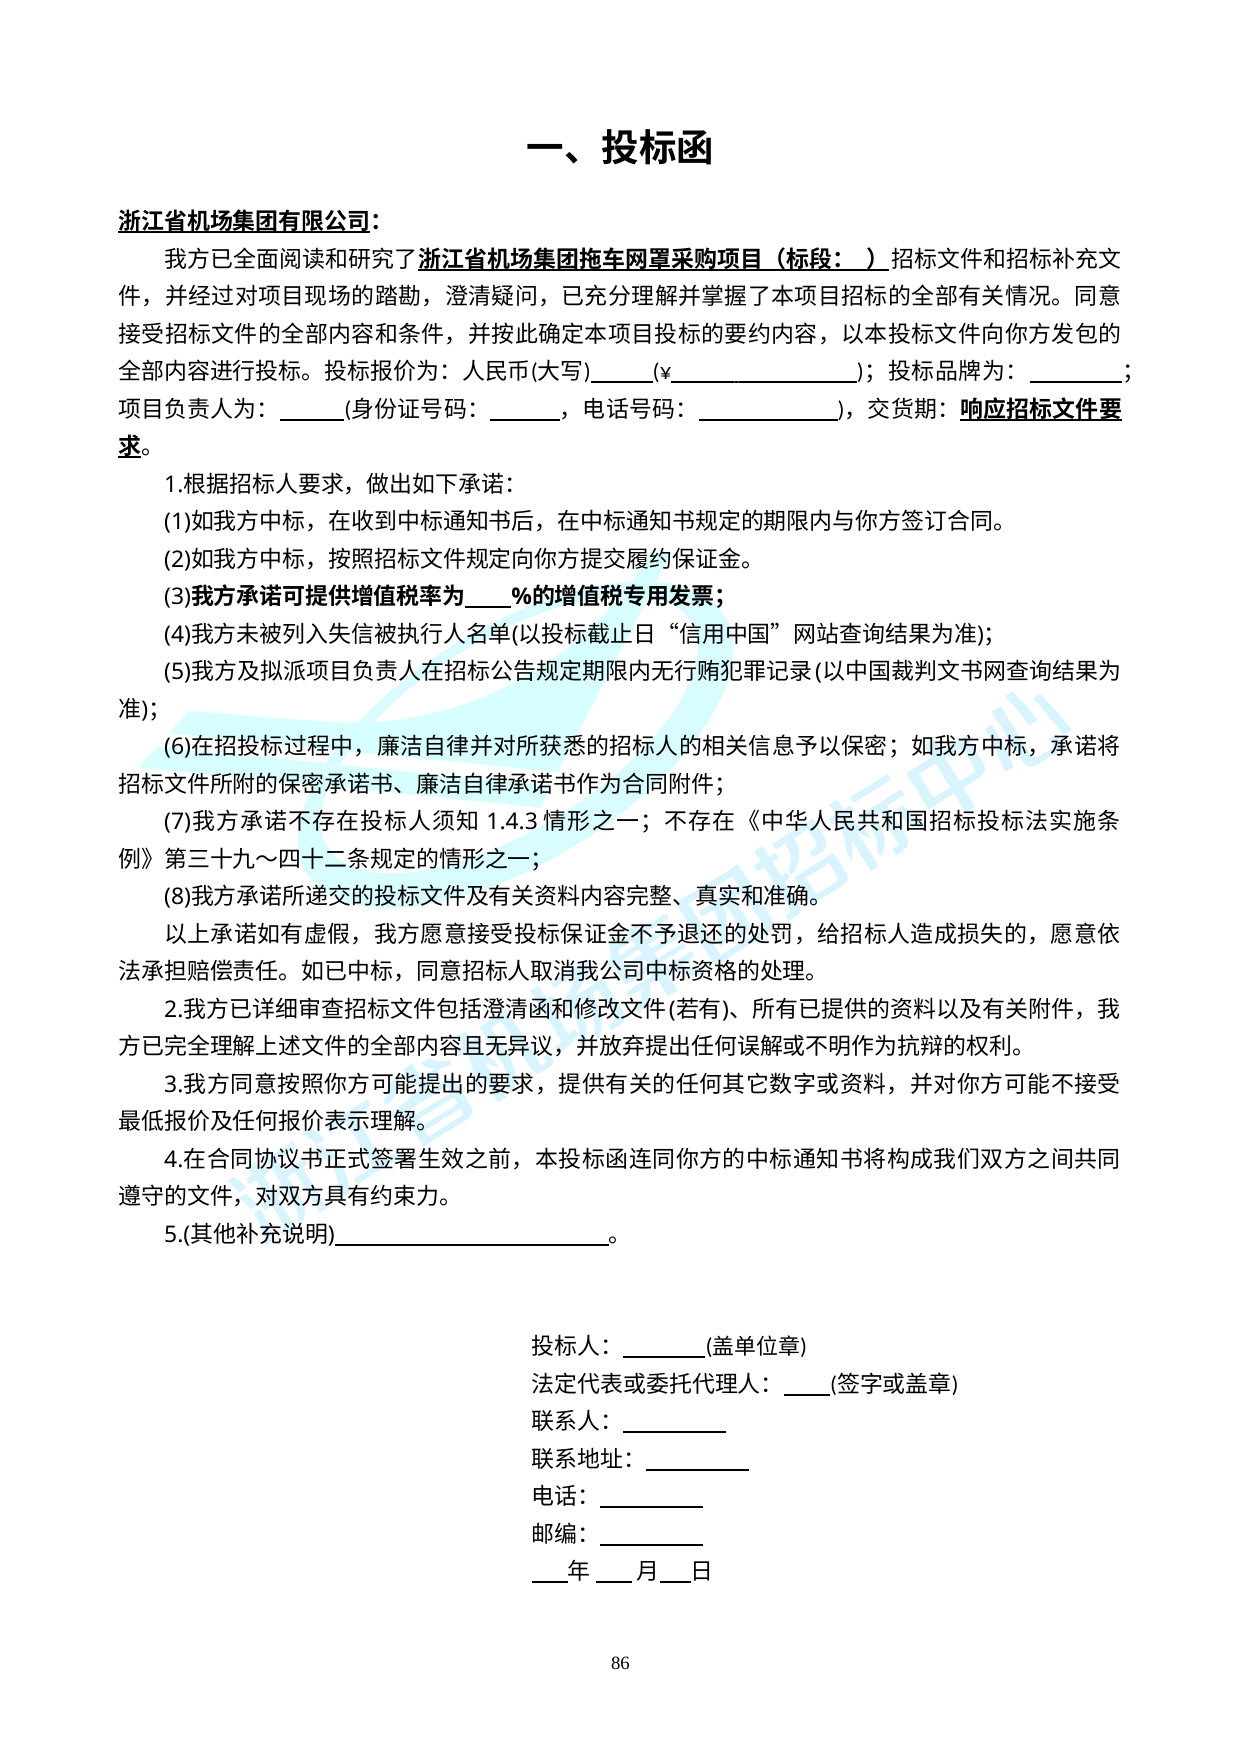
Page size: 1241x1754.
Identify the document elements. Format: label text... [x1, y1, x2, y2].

text (2)如我方中标，按照招标文件规定向你方提交履约保证金。 [118, 537, 1122, 574]
text 投标人： (盖单位章) [118, 1324, 1122, 1362]
text 浙江省机场集团有限公司： [118, 199, 1122, 237]
text 邮编： [118, 1512, 1122, 1549]
text (4)我方未被列入失信被执行人名单(以投标截止日“信用中国”网站查询结果为准)； [118, 612, 1122, 649]
text (3)我方承诺可提供增值税率为 %的增值税专用发票； [118, 574, 1122, 612]
text 2.我方已详细审查招标文件包括澄清函和修改文件(若有)、所有已提供的资料以及有关附件，我方已完全理解上述文件的全部内容且无异议，并放弃提出任何误解或不明作为抗辩的权利。 [118, 987, 1122, 1062]
text 联系人： [118, 1399, 1122, 1437]
text 1.根据招标人要求，做出如下承诺： [118, 462, 1122, 499]
text 我方已全面阅读和研究了浙江省机场集团拖车网罩采购项目（标段： ）招标文件和招标补充文件，并经过对项目现场的踏勘，澄清疑问，已充分理解并掌握了本项目招标的全部有关情况。同意接受招标文件的全部内容和条件，并按此确定本项目投标的要约内容，以本投标文件向你方发包的全部内容进行投标。投标报价为：人民币(大写) (¥ )；投标品牌为： ；项目负责人为： (身份证号码： ，电话号码： )，交货期：响应招标文件要求。 [118, 237, 1122, 462]
text (5)我方及拟派项目负责人在招标公告规定期限内无行贿犯罪记录(以中国裁判文书网查询结果为准)； [118, 649, 1122, 724]
text 5.(其他补充说明) 。 [118, 1212, 1122, 1249]
text 联系地址： [118, 1437, 1122, 1474]
text 一、投标函 [118, 118, 1122, 172]
text (1)如我方中标，在收到中标通知书后，在中标通知书规定的期限内与你方签订合同。 [118, 499, 1122, 537]
text 4.在合同协议书正式签署生效之前，本投标函连同你方的中标通知书将构成我们双方之间共同遵守的文件，对双方具有约束力。 [118, 1137, 1122, 1212]
text 年 月 日 [118, 1549, 1122, 1587]
text 法定代表或委托代理人： (签字或盖章) [118, 1362, 1122, 1399]
text (8)我方承诺所递交的投标文件及有关资料内容完整、真实和准确。 [118, 874, 1122, 912]
text 3.我方同意按照你方可能提出的要求，提供有关的任何其它数字或资料，并对你方可能不接受最低报价及任何报价表示理解。 [118, 1062, 1122, 1137]
text 以上承诺如有虚假，我方愿意接受投标保证金不予退还的处罚，给招标人造成损失的，愿意依法承担赔偿责任。如已中标，同意招标人取消我公司中标资格的处理。 [118, 912, 1122, 987]
text (6)在招投标过程中，廉洁自律并对所获悉的招标人的相关信息予以保密；如我方中标，承诺将招标文件所附的保密承诺书、廉洁自律承诺书作为合同附件； [118, 724, 1122, 799]
text 电话： [118, 1474, 1122, 1512]
text (7)我方承诺不存在投标人须知1.4.3情形之一；不存在《中华人民共和国招标投标法实施条例》第三十九～四十二条规定的情形之一； [118, 799, 1122, 874]
